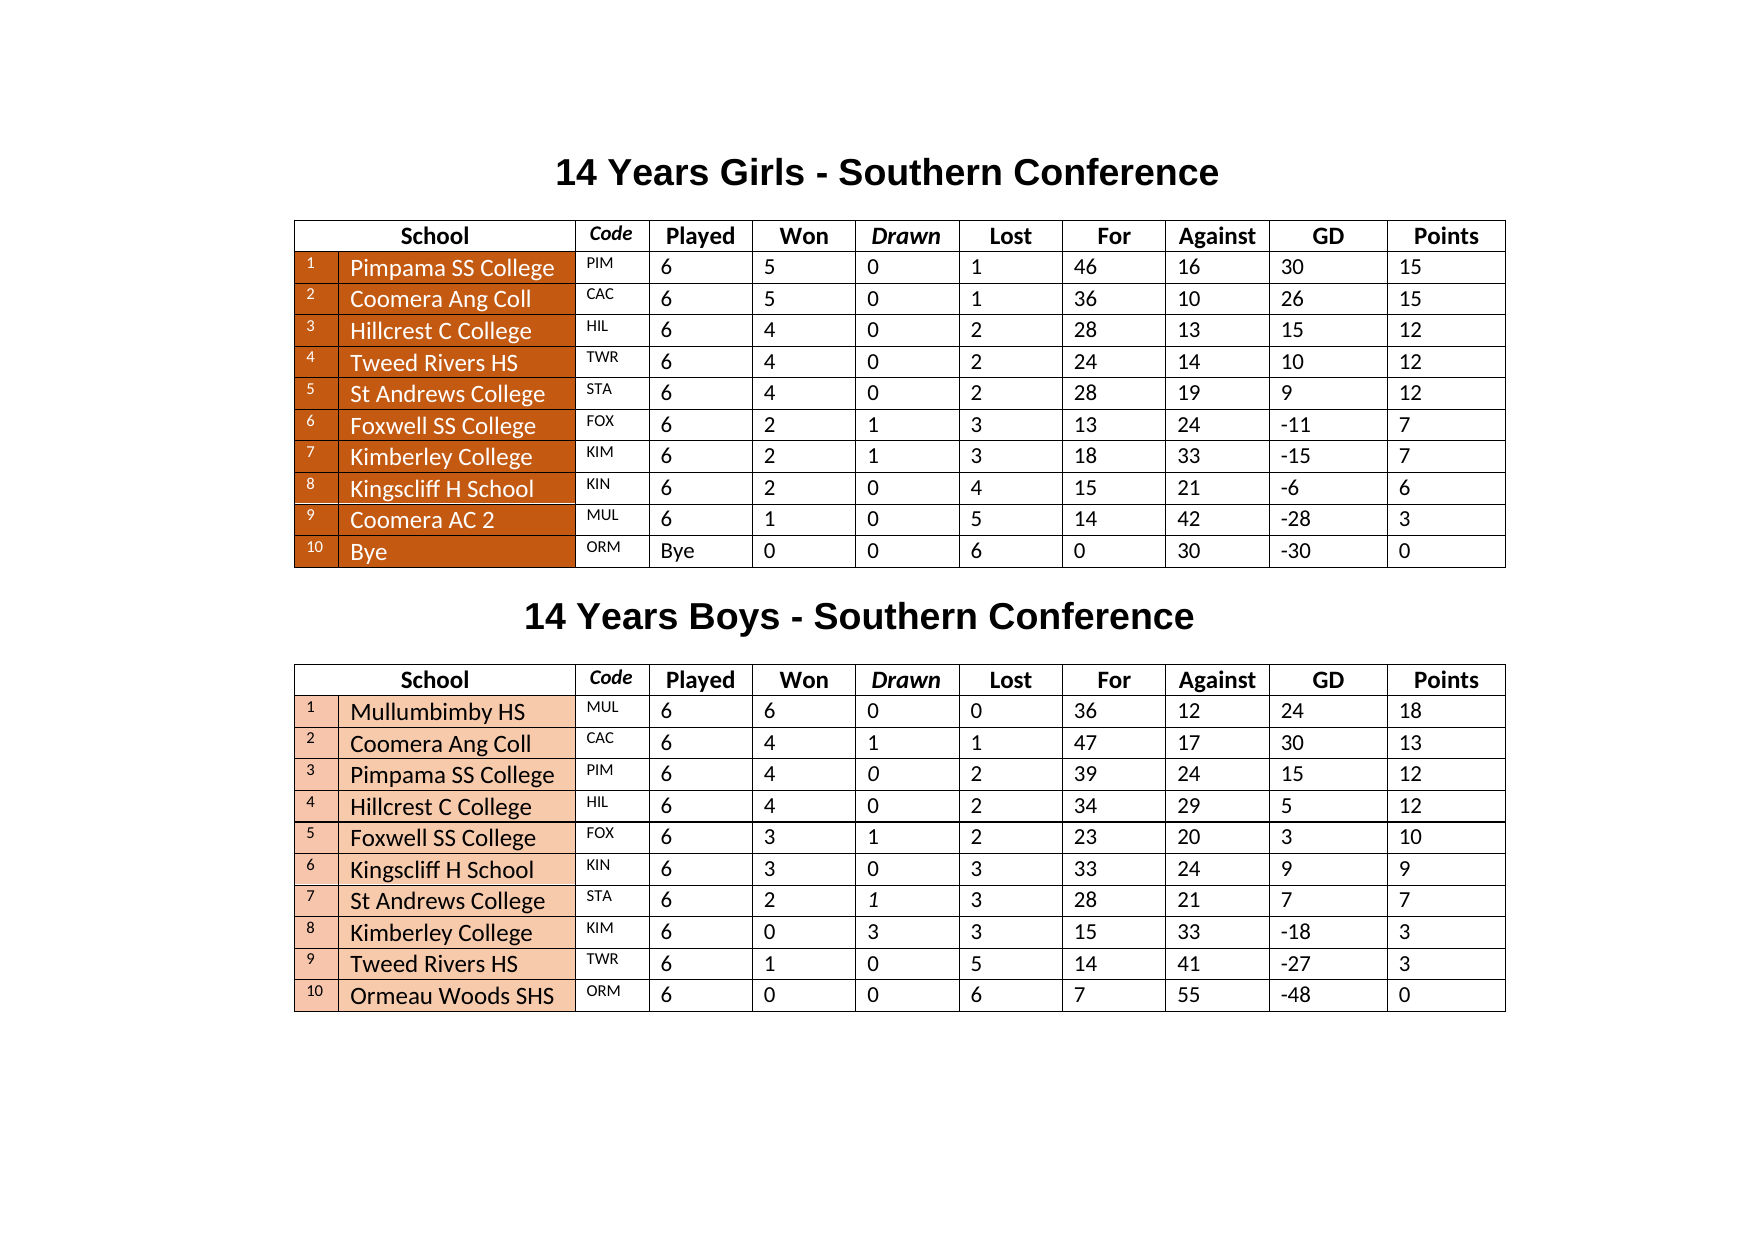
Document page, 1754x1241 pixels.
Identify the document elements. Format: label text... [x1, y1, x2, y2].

table_cell 3 [1388, 505, 1505, 535]
table_cell 47 [1063, 728, 1165, 758]
table_cell 20 [1166, 823, 1269, 853]
table_cell 4 [753, 759, 855, 790]
table_cell 3 [856, 917, 959, 948]
table_cell Kingscliff H School [339, 473, 575, 503]
table_cell CAC [576, 728, 649, 758]
text 14 Years Boys - Southern Conference [150, 594, 1604, 637]
table_cell 0 [856, 854, 959, 884]
table_cell 6 [650, 886, 752, 916]
table_cell 28 [1063, 315, 1165, 346]
table_cell 18 [1063, 441, 1165, 472]
table_cell 2 [753, 410, 855, 440]
table_cell 0 [856, 284, 959, 314]
table_cell 42 [1166, 505, 1269, 535]
table_cell 1 [960, 284, 1062, 314]
table_cell 24 [1270, 696, 1387, 727]
table_cell 6 [295, 410, 338, 440]
table_cell 0 [856, 378, 959, 409]
table_cell 15 [1270, 315, 1387, 346]
table_cell 6 [295, 854, 338, 884]
table_cell 30 [1270, 728, 1387, 758]
table_cell 12 [1166, 696, 1269, 727]
table_cell 4 [960, 473, 1062, 503]
table_cell 3 [960, 917, 1062, 948]
table_cell 0 [856, 315, 959, 346]
table_cell CAC [576, 284, 649, 314]
table_cell 7 [1388, 410, 1505, 440]
table_cell 24 [1166, 759, 1269, 790]
table_cell 6 [650, 347, 752, 377]
table_cell Coomera Ang Coll [339, 284, 575, 314]
table_cell 39 [1063, 759, 1165, 790]
table_cell 6 [650, 949, 752, 979]
table_cell 7 [1270, 886, 1387, 916]
table_cell 4 [295, 347, 338, 377]
table_cell 1 [856, 728, 959, 758]
table_cell -27 [1270, 949, 1387, 979]
table_cell -28 [1270, 505, 1387, 535]
table_cell 28 [1063, 378, 1165, 409]
table_header Code [576, 221, 649, 251]
table_cell TWR [576, 347, 649, 377]
table_cell 6 [650, 791, 752, 821]
table_cell 2 [753, 886, 855, 916]
table_cell Pimpama SS College [339, 759, 575, 790]
table_cell 3 [1388, 949, 1505, 979]
table_cell 4 [753, 728, 855, 758]
table_cell 36 [1063, 284, 1165, 314]
table_header GD [1270, 665, 1387, 695]
table_cell Bye [650, 536, 752, 567]
table_cell 21 [1166, 473, 1269, 503]
table_cell Coomera Ang Coll [339, 728, 575, 758]
table_cell 7 [1063, 980, 1165, 1011]
table_cell 7 [295, 886, 338, 916]
table_cell 6 [650, 378, 752, 409]
table_cell 0 [856, 505, 959, 535]
table_cell 9 [295, 505, 338, 535]
table_header Code [576, 665, 649, 695]
table_cell 6 [650, 441, 752, 472]
table_header Won [753, 221, 855, 251]
table_cell 24 [1166, 854, 1269, 884]
table_cell 13 [1063, 410, 1165, 440]
table_cell 4 [753, 347, 855, 377]
table_cell STA [576, 378, 649, 409]
table_cell 3 [295, 759, 338, 790]
table_cell KIM [576, 441, 649, 472]
table_cell 3 [960, 441, 1062, 472]
table_cell 10 [295, 980, 338, 1011]
table_header Drawn [856, 221, 959, 251]
table_cell 28 [1063, 886, 1165, 916]
table_cell 21 [1166, 886, 1269, 916]
table_cell 1 [960, 728, 1062, 758]
table_cell 7 [1388, 886, 1505, 916]
table_cell 13 [1166, 315, 1269, 346]
table_cell 0 [1388, 980, 1505, 1011]
table_header For [1063, 665, 1165, 695]
table_cell 2 [960, 315, 1062, 346]
table_cell -30 [1270, 536, 1387, 567]
table_cell PIM [576, 252, 649, 283]
table_cell ORM [576, 980, 649, 1011]
table_cell 0 [1063, 536, 1165, 567]
table_cell 29 [1166, 791, 1269, 821]
table_cell KIN [576, 854, 649, 884]
table_cell 6 [650, 252, 752, 283]
table_cell 6 [650, 823, 752, 853]
table_cell PIM [576, 759, 649, 790]
table_cell 2 [960, 791, 1062, 821]
table_cell 1 [856, 410, 959, 440]
table_cell Kimberley College [339, 917, 575, 948]
table_cell Hillcrest C College [339, 315, 575, 346]
table_cell 6 [960, 536, 1062, 567]
table_cell 6 [650, 284, 752, 314]
table_cell 14 [1166, 347, 1269, 377]
table_cell 12 [1388, 347, 1505, 377]
table_cell 0 [856, 791, 959, 821]
table_cell Foxwell SS College [339, 823, 575, 853]
table_cell 8 [295, 473, 338, 503]
table_cell 3 [1270, 823, 1387, 853]
table_cell Mullumbimby HS [339, 696, 575, 727]
table_cell 1 [856, 441, 959, 472]
table_cell 10 [1270, 347, 1387, 377]
table_cell 1 [295, 696, 338, 727]
table_cell 34 [1063, 791, 1165, 821]
table_cell Kingscliff H School [339, 854, 575, 884]
table_cell MUL [576, 696, 649, 727]
table_cell 0 [856, 759, 959, 790]
table_header GD [1270, 221, 1387, 251]
table_cell Bye [339, 536, 575, 567]
table_cell 5 [753, 252, 855, 283]
table_cell HIL [576, 791, 649, 821]
table_cell 46 [1063, 252, 1165, 283]
table_cell 9 [1270, 854, 1387, 884]
table_cell 12 [1388, 315, 1505, 346]
table_cell FOX [576, 823, 649, 853]
text 14 Years Girls - Southern Conference [150, 150, 1604, 193]
table_cell 6 [753, 696, 855, 727]
table_cell 5 [960, 505, 1062, 535]
table_header Won [753, 665, 855, 695]
table_cell 2 [753, 441, 855, 472]
table_cell 2 [753, 473, 855, 503]
table_cell ORM [576, 536, 649, 567]
table_cell 2 [960, 378, 1062, 409]
table_cell 1 [753, 949, 855, 979]
table_cell 6 [650, 917, 752, 948]
table_cell 0 [856, 252, 959, 283]
table_cell 36 [1063, 696, 1165, 727]
table_cell 0 [856, 536, 959, 567]
table_cell 24 [1063, 347, 1165, 377]
table_cell Foxwell SS College [339, 410, 575, 440]
table_cell 9 [1388, 854, 1505, 884]
table_header Lost [960, 665, 1062, 695]
table_cell 23 [1063, 823, 1165, 853]
table_cell 5 [753, 284, 855, 314]
table_cell 10 [1388, 823, 1505, 853]
table_cell 6 [650, 854, 752, 884]
table_cell 2 [295, 728, 338, 758]
table_cell 1 [753, 505, 855, 535]
table_header Points [1388, 665, 1505, 695]
table_cell Kimberley College [339, 441, 575, 472]
table_cell 4 [753, 791, 855, 821]
table_cell -48 [1270, 980, 1387, 1011]
table_cell 0 [753, 536, 855, 567]
table_cell 8 [295, 917, 338, 948]
table_cell 24 [1166, 410, 1269, 440]
table_cell 6 [650, 696, 752, 727]
table_cell -11 [1270, 410, 1387, 440]
table_cell 15 [1063, 473, 1165, 503]
table_cell STA [576, 886, 649, 916]
table_cell 19 [1166, 378, 1269, 409]
table_cell 14 [1063, 949, 1165, 979]
table_cell 33 [1063, 854, 1165, 884]
table_cell 15 [1270, 759, 1387, 790]
table_cell 3 [753, 854, 855, 884]
table_cell 4 [295, 791, 338, 821]
table_cell Hillcrest C College [339, 791, 575, 821]
table_cell 26 [1270, 284, 1387, 314]
table_cell 3 [960, 854, 1062, 884]
table_cell 12 [1388, 791, 1505, 821]
table_cell 0 [856, 347, 959, 377]
table_cell 10 [1166, 284, 1269, 314]
table_cell 41 [1166, 949, 1269, 979]
table_cell 1 [856, 886, 959, 916]
table_cell 7 [1388, 441, 1505, 472]
table_cell St Andrews College [339, 886, 575, 916]
table_cell 0 [960, 696, 1062, 727]
table_cell 6 [960, 980, 1062, 1011]
table_header School [295, 665, 575, 695]
table_header Drawn [856, 665, 959, 695]
table_cell 3 [295, 315, 338, 346]
table_cell 6 [650, 473, 752, 503]
table_cell 6 [1388, 473, 1505, 503]
table_cell 15 [1388, 284, 1505, 314]
table_cell 18 [1388, 696, 1505, 727]
table_cell 6 [650, 728, 752, 758]
table_cell 30 [1166, 536, 1269, 567]
table_cell 7 [295, 441, 338, 472]
table_header Lost [960, 221, 1062, 251]
table_cell Coomera AC 2 [339, 505, 575, 535]
table_cell St Andrews College [339, 378, 575, 409]
table_cell -15 [1270, 441, 1387, 472]
table_cell Tweed Rivers HS [339, 347, 575, 377]
table_cell 3 [960, 410, 1062, 440]
table_cell 33 [1166, 441, 1269, 472]
table_cell 4 [753, 315, 855, 346]
table_header School [295, 221, 575, 251]
table_cell 0 [856, 980, 959, 1011]
table_header Played [650, 665, 752, 695]
table_cell 1 [295, 252, 338, 283]
table_cell 5 [295, 823, 338, 853]
table_cell 6 [650, 410, 752, 440]
table_cell MUL [576, 505, 649, 535]
table_cell 12 [1388, 759, 1505, 790]
table_header Played [650, 221, 752, 251]
table_cell Tweed Rivers HS [339, 949, 575, 979]
table_cell -18 [1270, 917, 1387, 948]
table_cell 1 [856, 823, 959, 853]
table_cell 0 [856, 949, 959, 979]
table_cell Ormeau Woods SHS [339, 980, 575, 1011]
table_cell 4 [753, 378, 855, 409]
table_cell 6 [650, 315, 752, 346]
table_cell 13 [1388, 728, 1505, 758]
table_cell 1 [960, 252, 1062, 283]
table_header For [1063, 221, 1165, 251]
table_cell 6 [650, 759, 752, 790]
table_cell 3 [960, 886, 1062, 916]
table_cell 14 [1063, 505, 1165, 535]
table_cell HIL [576, 315, 649, 346]
table_cell 3 [753, 823, 855, 853]
table_cell 6 [650, 505, 752, 535]
table_cell 17 [1166, 728, 1269, 758]
table_cell KIN [576, 473, 649, 503]
table_cell 0 [753, 917, 855, 948]
table_cell 12 [1388, 378, 1505, 409]
table_cell 0 [856, 696, 959, 727]
table_header Against [1166, 665, 1269, 695]
table_cell 5 [295, 378, 338, 409]
table_cell 5 [960, 949, 1062, 979]
table_cell 16 [1166, 252, 1269, 283]
table_cell 5 [1270, 791, 1387, 821]
table_cell TWR [576, 949, 649, 979]
table_cell 0 [1388, 536, 1505, 567]
table_cell 9 [295, 949, 338, 979]
table_cell 9 [1270, 378, 1387, 409]
table_header Against [1166, 221, 1269, 251]
table_cell 2 [960, 823, 1062, 853]
table_cell 55 [1166, 980, 1269, 1011]
table_cell 2 [960, 759, 1062, 790]
table_cell 6 [650, 980, 752, 1011]
table_cell 33 [1166, 917, 1269, 948]
table_cell KIM [576, 917, 649, 948]
table_cell 0 [856, 473, 959, 503]
table_cell 30 [1270, 252, 1387, 283]
table_cell 0 [753, 980, 855, 1011]
table_cell 15 [1388, 252, 1505, 283]
table_cell 2 [960, 347, 1062, 377]
table_cell 10 [295, 536, 338, 567]
table_cell 2 [295, 284, 338, 314]
table_cell Pimpama SS College [339, 252, 575, 283]
table_cell 3 [1388, 917, 1505, 948]
table_cell -6 [1270, 473, 1387, 503]
table_header Points [1388, 221, 1505, 251]
table_cell FOX [576, 410, 649, 440]
table_cell 15 [1063, 917, 1165, 948]
